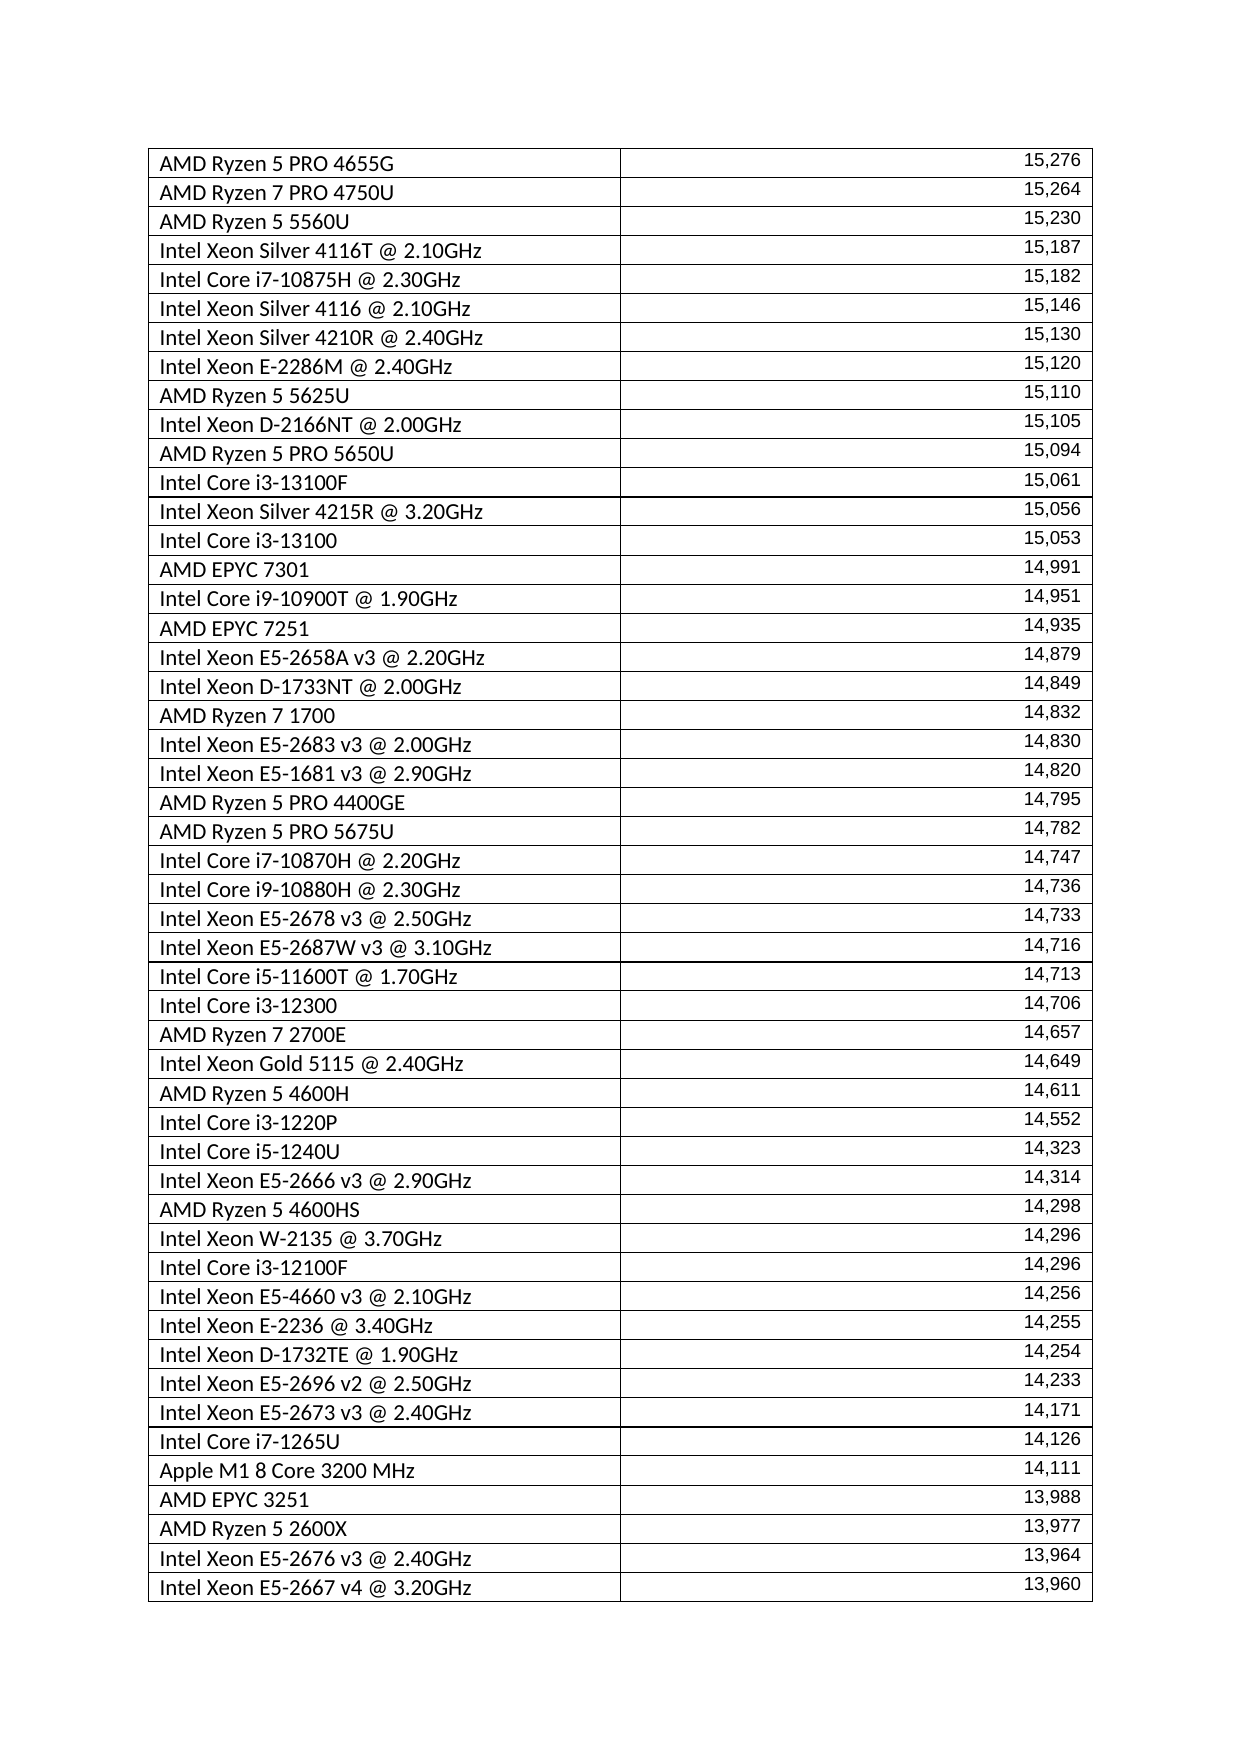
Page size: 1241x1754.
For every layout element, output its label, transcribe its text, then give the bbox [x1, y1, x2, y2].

table_cell Intel Xeon E5-2673 v3 @ 2.40GHz [149, 1398, 620, 1426]
table_cell 15,056 [621, 498, 1092, 525]
table_cell Intel Core i5-11600T @ 1.70GHz [149, 963, 620, 990]
table_cell 14,611 [621, 1079, 1092, 1107]
table_cell 15,120 [621, 352, 1092, 380]
table_cell 15,105 [621, 410, 1092, 438]
table_cell Intel Core i5-1240U [149, 1137, 620, 1165]
table_cell Intel Xeon E5-2678 v3 @ 2.50GHz [149, 904, 620, 932]
table_cell AMD Ryzen 7 1700 [149, 701, 620, 729]
table_cell Intel Xeon Silver 4116 @ 2.10GHz [149, 294, 620, 322]
table_cell 14,649 [621, 1050, 1092, 1078]
table_cell 15,110 [621, 381, 1092, 409]
table_cell Intel Xeon D-1733NT @ 2.00GHz [149, 672, 620, 700]
table_cell 14,171 [621, 1398, 1092, 1426]
table_cell Intel Xeon W-2135 @ 3.70GHz [149, 1224, 620, 1252]
table_cell 14,736 [621, 875, 1092, 903]
table_cell 14,323 [621, 1137, 1092, 1165]
table_cell 14,126 [621, 1428, 1092, 1455]
table_cell 13,960 [621, 1573, 1092, 1601]
table_cell Intel Xeon E5-1681 v3 @ 2.90GHz [149, 759, 620, 787]
table_cell 15,230 [621, 207, 1092, 235]
table_cell 14,256 [621, 1282, 1092, 1310]
table_cell 14,314 [621, 1166, 1092, 1194]
table_cell 14,951 [621, 585, 1092, 613]
table_cell Intel Xeon Silver 4116T @ 2.10GHz [149, 236, 620, 264]
table_cell 14,713 [621, 963, 1092, 990]
table_cell AMD Ryzen 5 PRO 4655G [149, 149, 620, 177]
table_cell 15,146 [621, 294, 1092, 322]
table_cell Intel Xeon E5-2683 v3 @ 2.00GHz [149, 730, 620, 758]
table_cell Intel Core i3-12100F [149, 1253, 620, 1281]
table_cell Intel Core i7-10875H @ 2.30GHz [149, 265, 620, 293]
table_cell 14,795 [621, 788, 1092, 816]
table_cell 14,552 [621, 1108, 1092, 1136]
table_cell 14,849 [621, 672, 1092, 700]
table_cell AMD Ryzen 5 5560U [149, 207, 620, 235]
table_cell 15,182 [621, 265, 1092, 293]
table_cell Intel Core i3-13100 [149, 526, 620, 554]
table_cell Intel Xeon D-2166NT @ 2.00GHz [149, 410, 620, 438]
table_cell 15,130 [621, 323, 1092, 351]
table_cell Apple M1 8 Core 3200 MHz [149, 1456, 620, 1484]
table_cell 14,832 [621, 701, 1092, 729]
table_cell 14,296 [621, 1224, 1092, 1252]
table_cell 15,094 [621, 439, 1092, 467]
table_cell AMD EPYC 7251 [149, 614, 620, 642]
table_cell 14,991 [621, 556, 1092, 583]
table_cell AMD Ryzen 7 PRO 4750U [149, 178, 620, 206]
table_cell 14,233 [621, 1369, 1092, 1397]
table_cell AMD Ryzen 5 PRO 4400GE [149, 788, 620, 816]
table_cell AMD Ryzen 5 PRO 5650U [149, 439, 620, 467]
table_cell AMD Ryzen 7 2700E [149, 1021, 620, 1048]
table_cell 14,782 [621, 817, 1092, 845]
table_cell 14,820 [621, 759, 1092, 787]
table_cell 14,879 [621, 643, 1092, 671]
table_cell Intel Xeon E5-2687W v3 @ 3.10GHz [149, 933, 620, 961]
table_cell 14,254 [621, 1340, 1092, 1368]
table_cell Intel Xeon E5-2667 v4 @ 3.20GHz [149, 1573, 620, 1601]
table_cell Intel Xeon E5-4660 v3 @ 2.10GHz [149, 1282, 620, 1310]
table_cell AMD Ryzen 5 4600HS [149, 1195, 620, 1223]
table_cell 14,747 [621, 846, 1092, 874]
table_cell Intel Core i7-10870H @ 2.20GHz [149, 846, 620, 874]
table_cell 15,053 [621, 526, 1092, 554]
table_cell Intel Core i3-13100F [149, 468, 620, 496]
table_cell 15,264 [621, 178, 1092, 206]
table_cell 14,830 [621, 730, 1092, 758]
table_cell AMD Ryzen 5 4600H [149, 1079, 620, 1107]
table_cell 13,977 [621, 1515, 1092, 1543]
table_cell AMD Ryzen 5 5625U [149, 381, 620, 409]
table_cell 15,276 [621, 149, 1092, 177]
table_cell Intel Xeon E-2286M @ 2.40GHz [149, 352, 620, 380]
table_cell Intel Core i9-10900T @ 1.90GHz [149, 585, 620, 613]
table_cell 14,657 [621, 1021, 1092, 1048]
table_cell Intel Core i7-1265U [149, 1428, 620, 1455]
table_cell Intel Core i9-10880H @ 2.30GHz [149, 875, 620, 903]
table_cell 14,733 [621, 904, 1092, 932]
table_cell 15,061 [621, 468, 1092, 496]
table_cell Intel Xeon E-2236 @ 3.40GHz [149, 1311, 620, 1339]
table_cell Intel Core i3-1220P [149, 1108, 620, 1136]
table_cell Intel Xeon Silver 4210R @ 2.40GHz [149, 323, 620, 351]
table_cell AMD EPYC 3251 [149, 1486, 620, 1513]
table_cell Intel Xeon E5-2658A v3 @ 2.20GHz [149, 643, 620, 671]
table_cell AMD EPYC 7301 [149, 556, 620, 583]
table_cell 15,187 [621, 236, 1092, 264]
table_cell Intel Xeon Silver 4215R @ 3.20GHz [149, 498, 620, 525]
table_cell AMD Ryzen 5 2600X [149, 1515, 620, 1543]
table_cell Intel Xeon D-1732TE @ 1.90GHz [149, 1340, 620, 1368]
table_cell 14,716 [621, 933, 1092, 961]
table_cell 14,255 [621, 1311, 1092, 1339]
table_cell 14,935 [621, 614, 1092, 642]
table_cell 14,298 [621, 1195, 1092, 1223]
table_cell Intel Xeon E5-2696 v2 @ 2.50GHz [149, 1369, 620, 1397]
table_cell AMD Ryzen 5 PRO 5675U [149, 817, 620, 845]
table_cell 13,988 [621, 1486, 1092, 1513]
table_cell 14,706 [621, 991, 1092, 1019]
table_cell 14,296 [621, 1253, 1092, 1281]
table_cell Intel Xeon E5-2666 v3 @ 2.90GHz [149, 1166, 620, 1194]
table_cell Intel Xeon Gold 5115 @ 2.40GHz [149, 1050, 620, 1078]
table_cell Intel Core i3-12300 [149, 991, 620, 1019]
table_cell Intel Xeon E5-2676 v3 @ 2.40GHz [149, 1544, 620, 1572]
table_cell 14,111 [621, 1456, 1092, 1484]
table_cell 13,964 [621, 1544, 1092, 1572]
